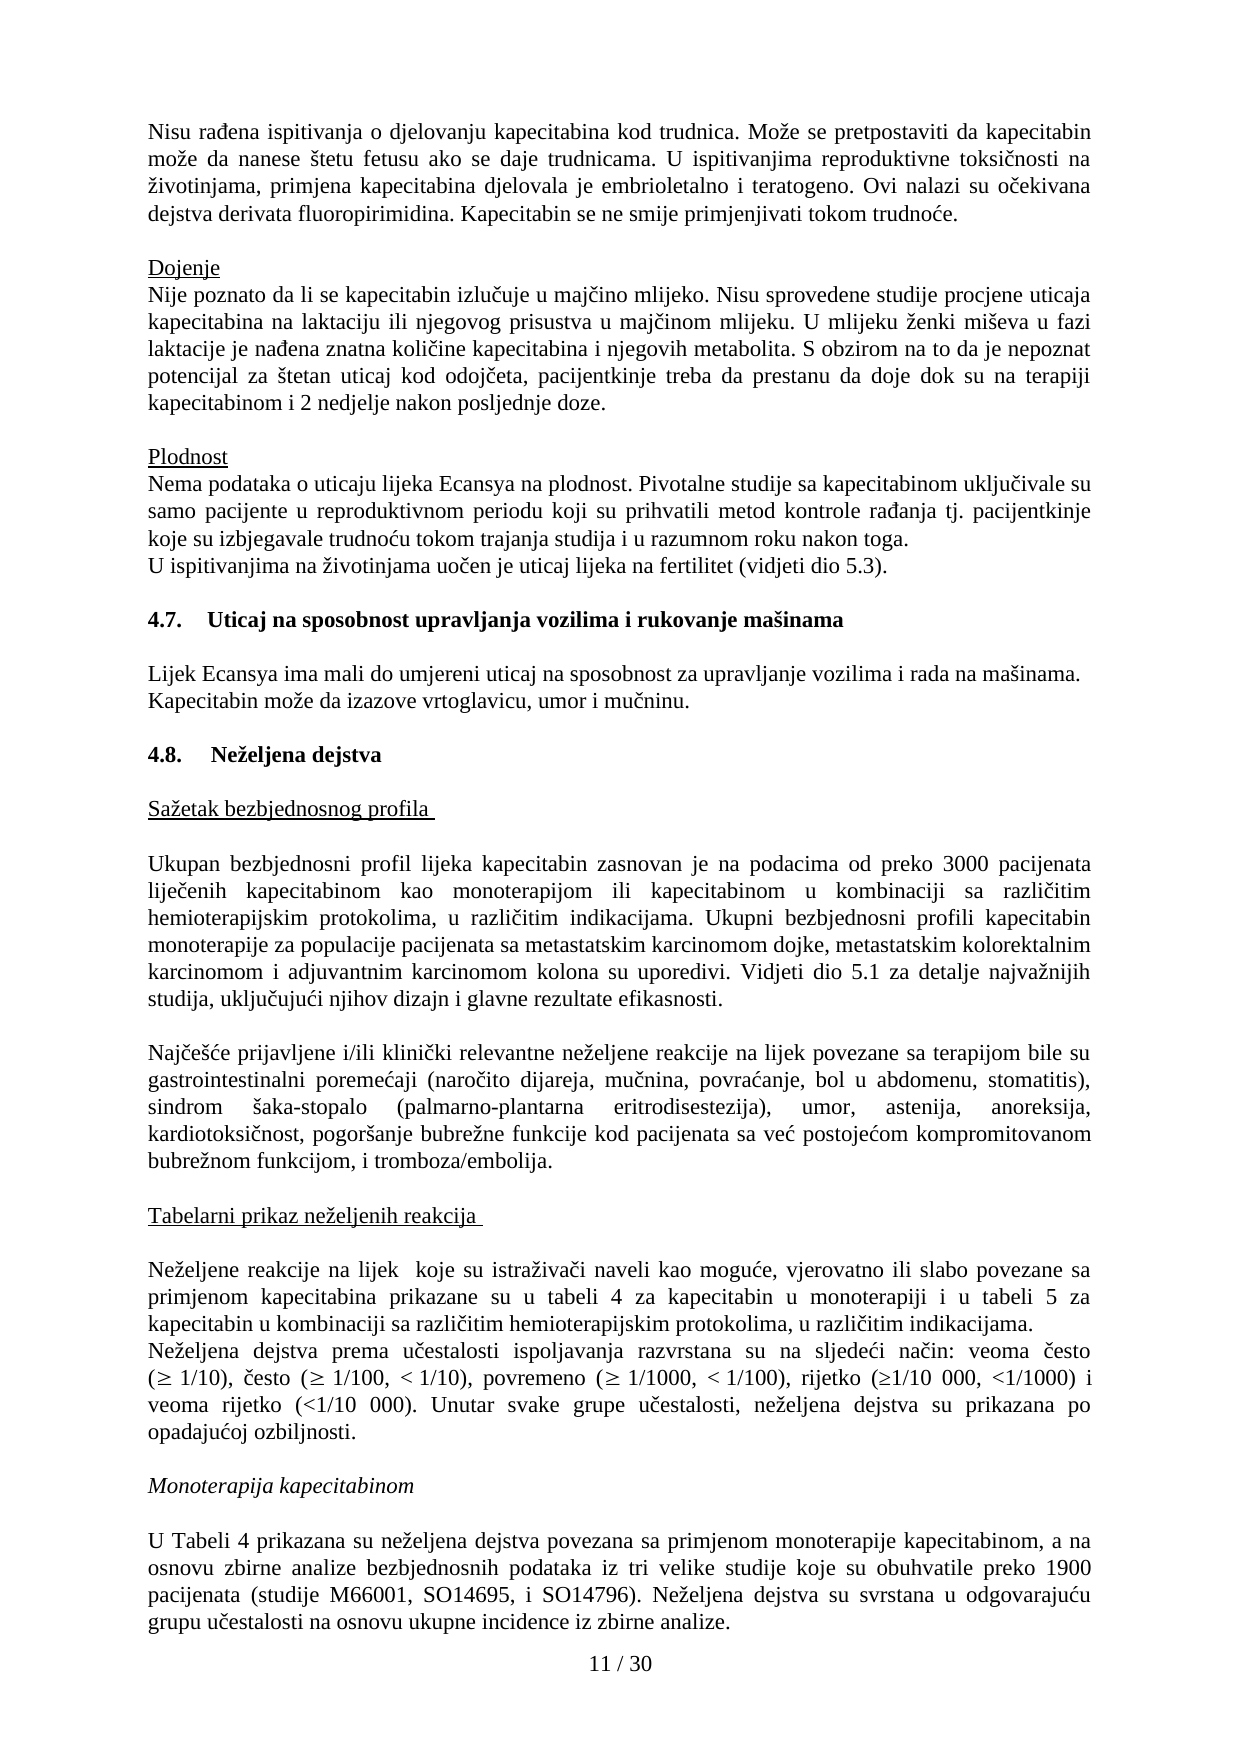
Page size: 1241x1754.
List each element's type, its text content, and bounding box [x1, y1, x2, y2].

text U Tabeli 4 prikazana su neželjena dejstva povezana sa primjenom monoterapije kapecitabinom, a na osnovu zbirne analize bezbjednosnih podataka iz tri velike studije koje su obuhvatile preko 1900 pacijenata (studije M66001, SO14695, i SO14796). Neželjena dejstva su svrstana u odgovarajuću grupu učestalosti na osnovu ukupne incidence iz zbirne analize. [148, 1526, 1092, 1635]
text Nije poznato da li se kapecitabin izlučuje u majčino mlijeko. Nisu sprovedene studije procjene uticaja kapecitabina na laktaciju ili njegovog prisustva u majčinom mlijeku. U mlijeku ženki miševa u fazi laktacije je nađena znatna količine kapecitabina i njegovih metabolita. S obzirom na to da je nepoznat potencijal za štetan uticaj kod odojčeta, pacijentkinje treba da prestanu da doje dok su na terapiji kapecitabinom i 2 nedjelje nakon posljednje doze. [148, 281, 1092, 416]
subtitle 4.7. Uticaj na sposobnost upravljanja vozilima i rukovanje mašinama [148, 606, 1092, 633]
text Najčešće prijavljene i/ili klinički relevantne neželjene reakcije na lijek povezane sa terapijom bile su gastrointestinalni poremećaji (naročito dijareja, mučnina, povraćanje, bol u abdomenu, stomatitis), sindrom šaka-stopalo (palmarno-plantarna eritrodisestezija), umor, astenija, anoreksija, kardiotoksičnost, pogoršanje bubrežne funkcije kod pacijenata sa već postojećom kompromitovanom bubrežnom funkcijom, i tromboza/embolija. [148, 1039, 1092, 1174]
text Plodnost [148, 443, 1092, 470]
text Kapecitabin može da izazove vrtoglavicu, umor i mučninu. [148, 687, 1092, 714]
text Neželjena dejstva prema učestalosti ispoljavanja razvrstana su na sljedeći način: veoma često ( 1/10), često ( 1/100, < 1/10), povremeno ( 1/1000, < 1/100), rijetko (≥1/10 000, <1/1000) i veoma rijetko (<1/10 000). Unutar svake grupe učestalosti, neželjena dejstva su prikazana po opadajućoj ozbiljnosti. [148, 1337, 1092, 1445]
text Nisu rađena ispitivanja o djelovanju kapecitabina kod trudnica. Može se pretpostaviti da kapecitabin može da nanese štetu fetusu ako se daje trudnicama. U ispitivanjima reproduktivne toksičnosti na životinjama, primjena kapecitabina djelovala je embrioletalno i teratogeno. Ovi nalazi su očekivana dejstva derivata fluoropirimidina. Kapecitabin se ne smije primjenjivati tokom trudnoće. [148, 118, 1092, 226]
text Lijek Ecansya ima mali do umjereni uticaj na sposobnost za upravljanje vozilima i rada na mašinama. [148, 660, 1092, 687]
text Dojenje [148, 253, 1092, 281]
text Sažetak bezbjednosnog profila [148, 795, 1092, 822]
text Neželjene reakcije na lijek koje su istraživači naveli kao moguće, vjerovatno ili slabo povezane sa primjenom kapecitabina prikazane su u tabeli 4 za kapecitabin u monoterapiji i u tabeli 5 za kapecitabin u kombinaciji sa različitim hemioterapijskim protokolima, u različitim indikacijama. [148, 1256, 1092, 1337]
text U ispitivanjima na životinjama uočen je uticaj lijeka na fertilitet (vidjeti dio 5.3). [148, 551, 1092, 578]
text Monoterapija kapecitabinom [148, 1472, 1092, 1499]
text Nema podataka o uticaju lijeka Ecansya na plodnost. Pivotalne studije sa kapecitabinom uključivale su samo pacijente u reproduktivnom periodu koji su prihvatili metod kontrole rađanja tj. pacijentkinje koje su izbjegavale trudnoću tokom trajanja studija i u razumnom roku nakon toga. [148, 470, 1092, 551]
text Tabelarni prikaz neželjenih reakcija [148, 1201, 1092, 1228]
text Ukupan bezbjednosni profil lijeka kapecitabin zasnovan je na podacima od preko 3000 pacijenata liječenih kapecitabinom kao monoterapijom ili kapecitabinom u kombinaciji sa različitim hemioterapijskim protokolima, u različitim indikacijama. Ukupni bezbjednosni profili kapecitabin monoterapije za populacije pacijenata sa metastatskim karcinomom dojke, metastatskim kolorektalnim karcinomom i adjuvantnim karcinomom kolona su uporedivi. Vidjeti dio 5.1 za detalje najvažnijih studija, uključujući njihov dizajn i glavne rezultate efikasnosti. [148, 849, 1092, 1012]
subtitle 4.8. Neželjena dejstva [148, 741, 1092, 768]
